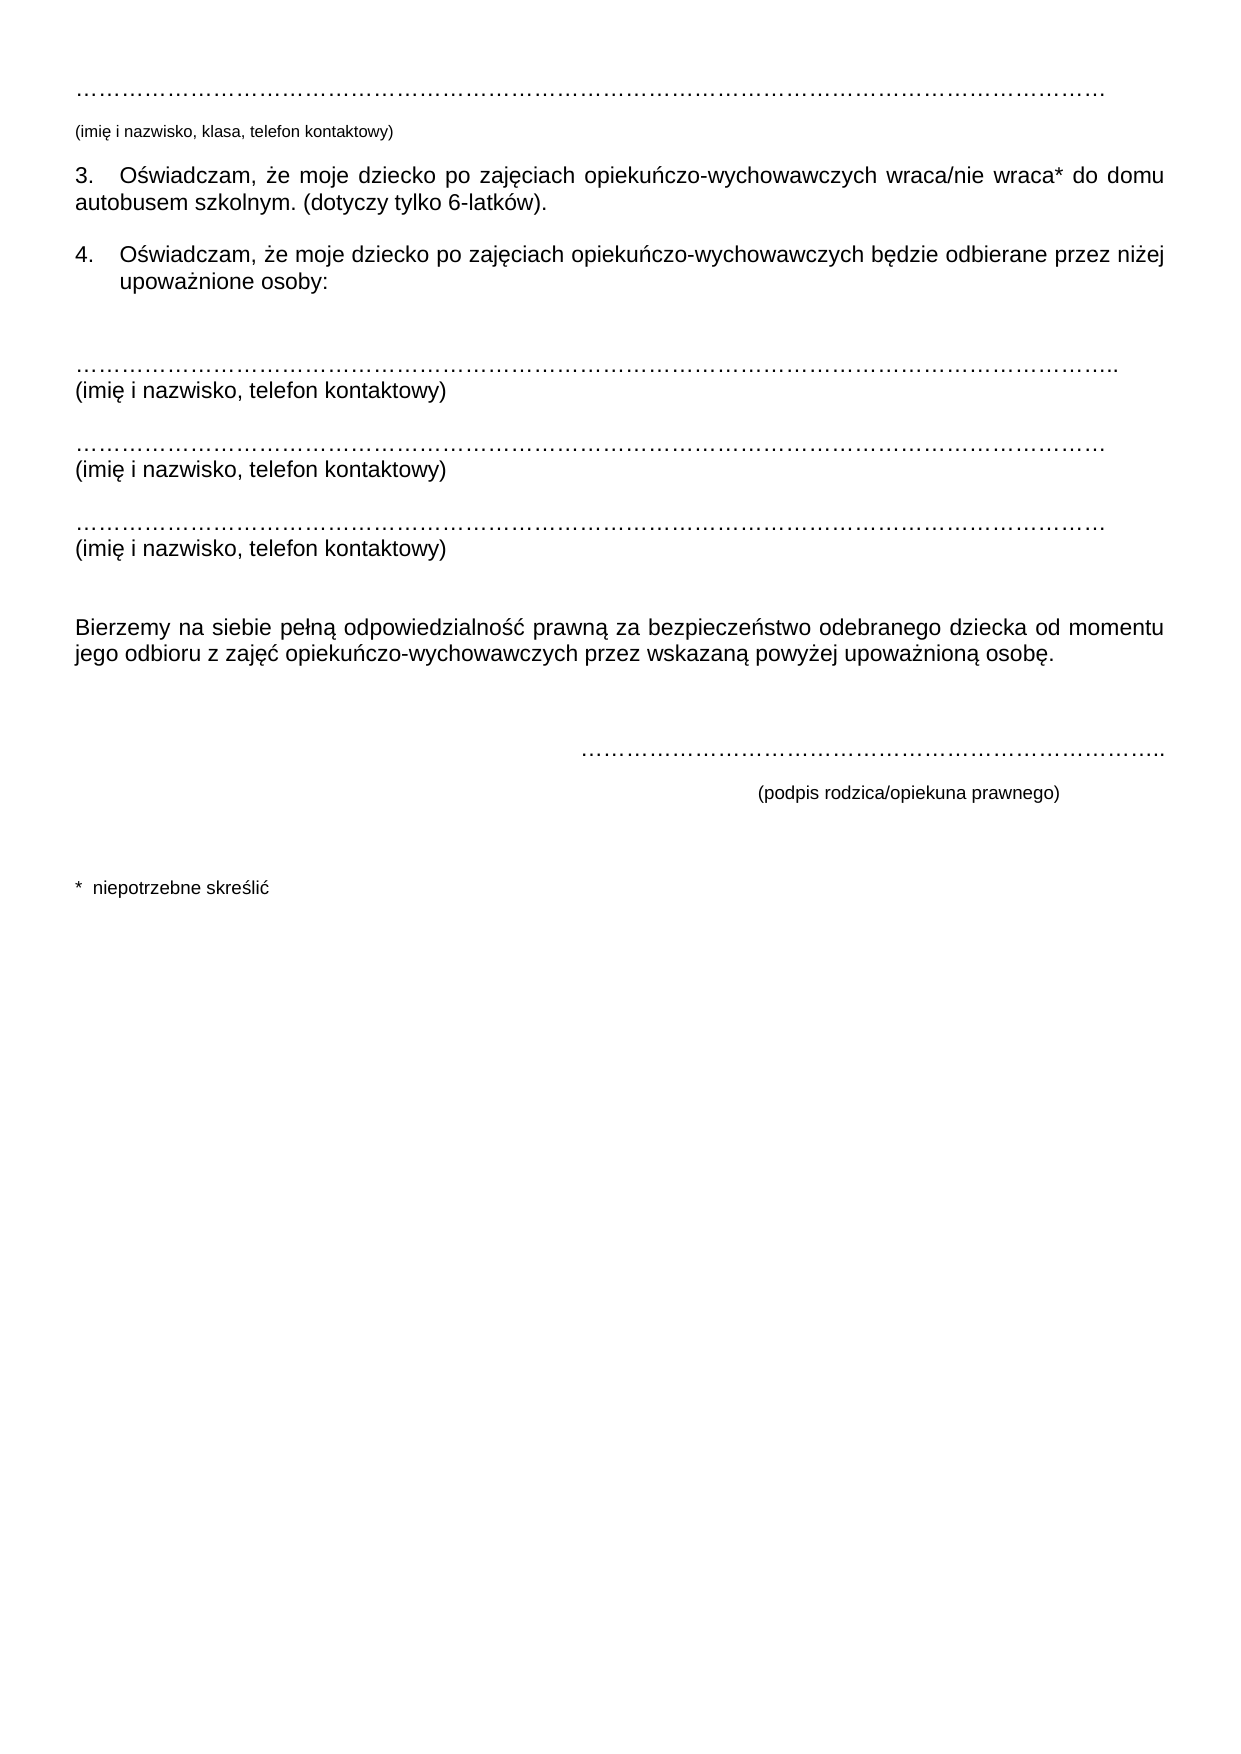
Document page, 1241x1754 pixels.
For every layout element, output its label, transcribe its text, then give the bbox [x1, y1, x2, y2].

list (imię i nazwisko, telefon kontaktowy) [75, 377, 1165, 403]
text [75, 122, 1165, 141]
list ……………………………………………………………………………………………………………………….. [75, 351, 1165, 377]
list Oświadczam, że moje dziecko po zajęciach opiekuńczo-wychowawczych będzie odbierane przez niżej upoważnione osoby: [75, 241, 1165, 294]
text ……………………………………………………………………………………………………………………… [75, 75, 1165, 101]
list ……………………………………………………………………………………………………………………… [75, 429, 1165, 456]
list Bierzemy na siebie pełną odpowiedzialność prawną za bezpieczeństwo odebranego dziecka od momentu jego odbioru z zajęć opiekuńczo-wychowawczych przez wskazaną powyżej upoważnioną osobę. [75, 614, 1165, 667]
list (podpis rodzica/opiekuna prawnego) [150, 782, 1165, 803]
list Oświadczam, że moje dziecko po zajęciach opiekuńczo-wychowawczych wraca/nie wraca* do domu autobusem szkolnym. (dotyczy tylko 6-latków). [75, 162, 1165, 215]
list ……………………………………………………………………………………………………………………… [75, 509, 1165, 535]
text * niepotrzebne skreślić [75, 877, 1165, 899]
text ………………………………………………………………….. [75, 735, 1165, 761]
list (imię i nazwisko, telefon kontaktowy) [75, 456, 1165, 482]
list (imię i nazwisko, telefon kontaktowy) [75, 535, 1165, 561]
